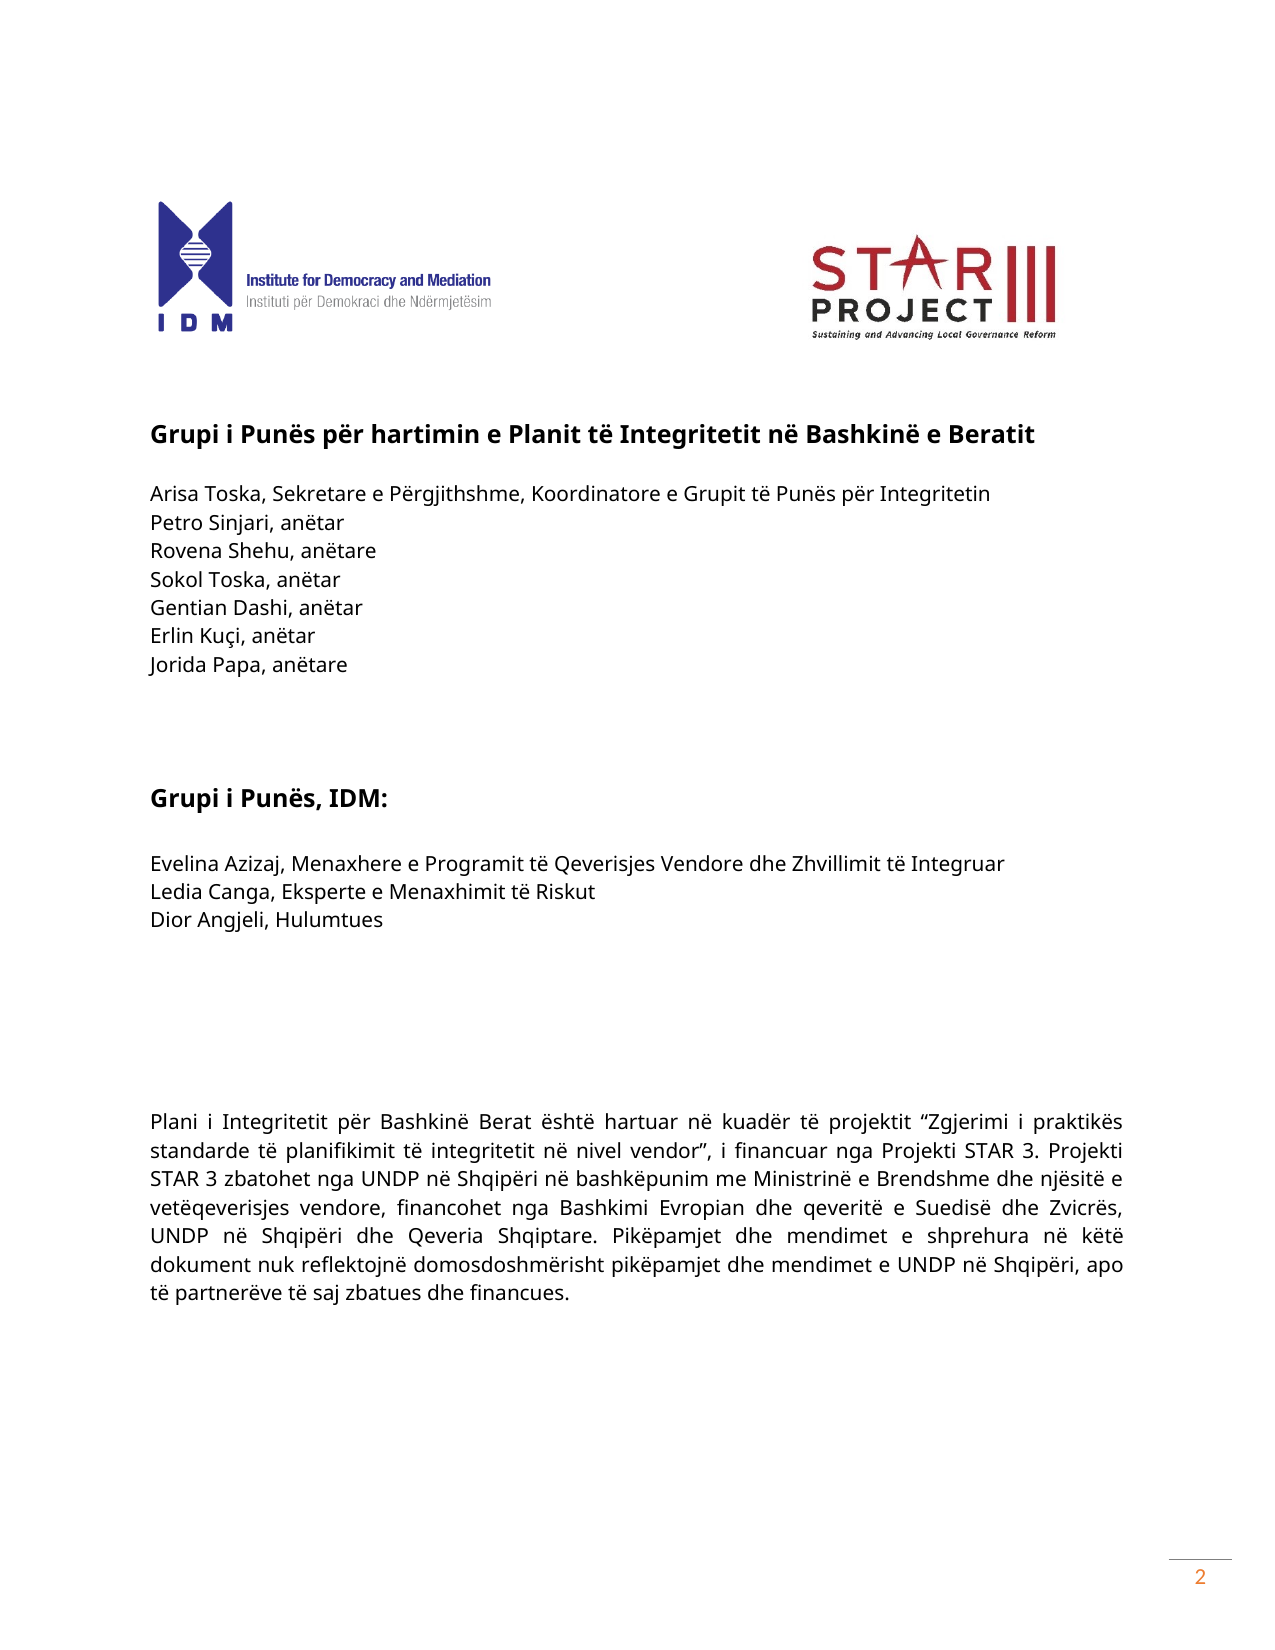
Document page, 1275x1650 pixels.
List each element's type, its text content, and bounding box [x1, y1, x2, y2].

text Rovena Shehu, anëtare [150, 536, 1125, 565]
text Ledia Canga, Eksperte e Menaxhimit të Riskut [150, 877, 1125, 906]
text Grupi i Punës për hartimin e Planit të Integritetit në Bashkinë e Beratit [150, 417, 1125, 451]
text Arisa Toska, Sekretare e Përgjithshme, Koordinatore e Grupit të Punës për Integritetin [150, 479, 1125, 508]
text Petro Sinjari, anëtar [150, 508, 1125, 536]
text Erlin Kuçi, anëtar [150, 622, 1125, 650]
text Gentian Dashi, anëtar [150, 593, 1125, 622]
text Plani i Integritetit për Bashkinë Berat është hartuar në kuadër të projektit “Zgjerimi i praktikës standarde të planifikimit të integritetit në nivel vendor”, i financuar nga Projekti STAR 3. Projekti STAR 3 zbatohet nga UNDP në Shqipëri në bashkëpunim me Ministrinë e Brendshme dhe njësitë e vetëqeverisjes vendore, financohet nga Bashkimi Evropian dhe qeveritë e Suedisë dhe Zvicrës, UNDP në Shqipëri dhe Qeveria Shqiptare. Pikëpamjet dhe mendimet e shprehura në këtë dokument nuk reflektojnë domosdoshmërisht pikëpamjet dhe mendimet e UNDP në Shqipëri, apo të partnerëve të saj zbatues dhe financues. [150, 1107, 1125, 1307]
text Dior Angjeli, Hulumtues [150, 906, 1125, 934]
text Sokol Toska, anëtar [150, 565, 1125, 593]
text Evelina Azizaj, Menaxhere e Programit të Qeverisjes Vendore dhe Zhvillimit të Integruar [150, 849, 1125, 877]
picture [791, 224, 1076, 349]
text Grupi i Punës, IDM: [150, 781, 1125, 815]
text Jorida Papa, anëtare [150, 650, 1125, 678]
picture [150, 197, 518, 349]
